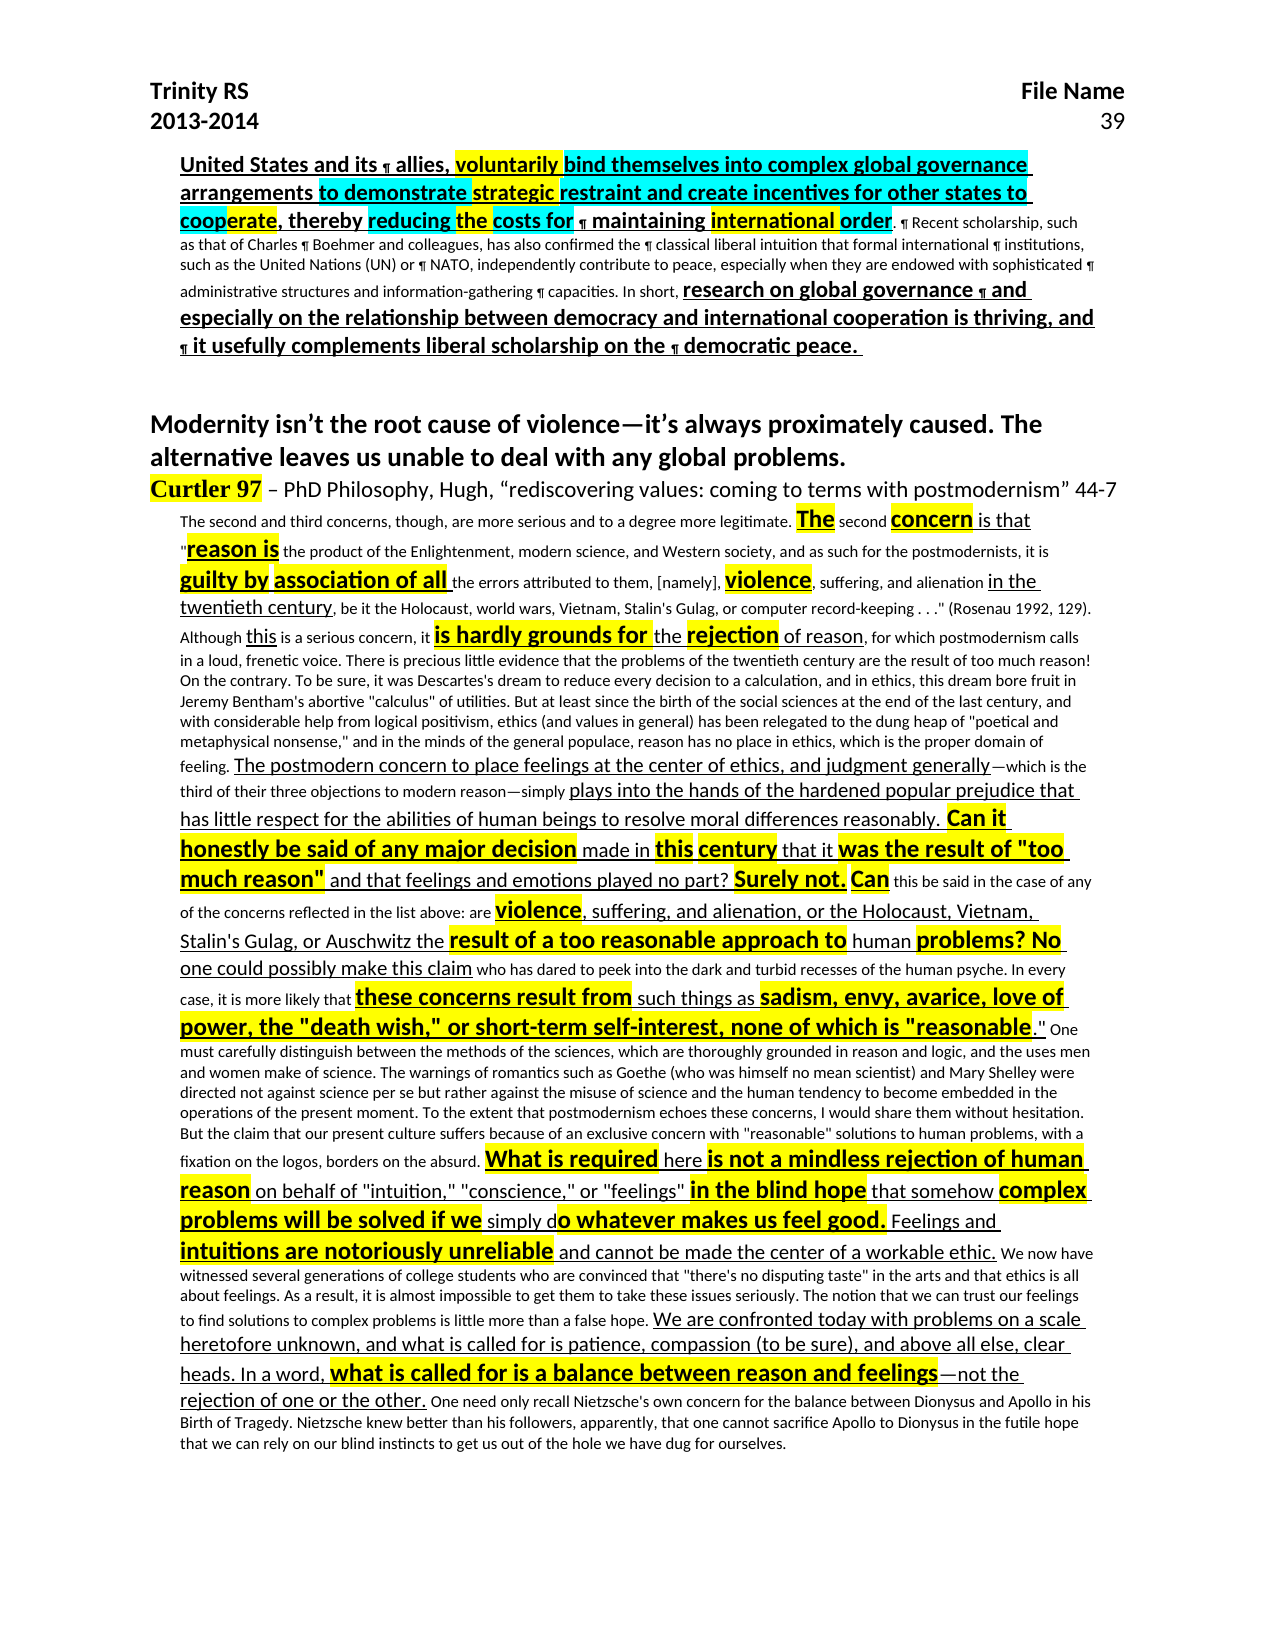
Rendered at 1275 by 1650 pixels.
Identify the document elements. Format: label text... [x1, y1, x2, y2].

subtitle Modernity isn’t the root cause of violence—it’s always proximately caused. The alternative leaves us unable to deal with any global problems. [150, 408, 1125, 474]
text The second and third concerns, though, are more serious and to a degree more legitimate. The second concern is that "reason is the product of the Enlightenment, modern science, and Western society, and as such for the postmodernists, it is guilty by association of all the errors attributed to them, [namely], violence, suffering, and alienation in the twentieth century, be it the Holocaust, world wars, Vietnam, Stalin's Gulag, or computer record-keeping . . ." (Rosenau 1992, 129). Although this is a serious concern, it is hardly grounds for the rejection of reason, for which postmodernism calls in a loud, frenetic voice. There is precious little evidence that the problems of the twentieth century are the result of too much reason! On the contrary. To be sure, it was Descartes's dream to reduce every decision to a calculation, and in ethics, this dream bore fruit in Jeremy Bentham's abortive "calculus" of utilities. But at least since the birth of the social sciences at the end of the last century, and with considerable help from logical positivism, ethics (and values in general) has been relegated to the dung heap of "poetical and metaphysical nonsense," and in the minds of the general populace, reason has no place in ethics, which is the proper domain of feeling. The postmodern concern to place feelings at the center of ethics, and judgment generally—which is the third of their three objections to modern reason—simply plays into the hands of the hardened popular prejudice that has little respect for the abilities of human beings to resolve moral differences reasonably. Can it honestly be said of any major decision made in this century that it was the result of "too much reason" and that feelings and emotions played no part? Surely not. Can this be said in the case of any of the concerns reflected in the list above: are violence, suffering, and alienation, or the Holocaust, Vietnam, Stalin's Gulag, or Auschwitz the result of a too reasonable approach to human problems? No one could possibly make this claim who has dared to peek into the dark and turbid recesses of the human psyche. In every case, it is more likely that these concerns result from such things as sadism, envy, avarice, love of power, the "death wish," or short-term self-interest, none of which is "reasonable." One must carefully distinguish between the methods of the sciences, which are thoroughly grounded in reason and logic, and the uses men and women make of science. The warnings of romantics such as Goethe (who was himself no mean scientist) and Mary Shelley were directed not against science per se but rather against the misuse of science and the human tendency to become embedded in the operations of the present moment. To the extent that postmodernism echoes these concerns, I would share them without hesitation. But the claim that our present culture suffers because of an exclusive concern with "reasonable" solutions to human problems, with a fixation on the logos, borders on the absurd. What is required here is not a mindless rejection of human reason on behalf of "intuition," "conscience," or "feelings" in the blind hope that somehow complex problems will be solved if we simply do whatever makes us feel good. Feelings and intuitions are notoriously unreliable and cannot be made the center of a workable ethic. We now have witnessed several generations of college students who are convinced that "there's no disputing taste" in the arts and that ethics is all about feelings. As a result, it is almost impossible to get them to take these issues seriously. The notion that we can trust our feelings to find solutions to complex problems is little more than a false hope. We are confronted today with problems on a scale heretofore unknown, and what is called for is patience, compassion (to be sure), and above all else, clear heads. In a word, what is called for is a balance between reason and feelings—not the rejection of one or the other. One need only recall Nietzsche's own concern for the balance between Dionysus and Apollo in his Birth of Tragedy. Nietzsche knew better than his followers, apparently, that one cannot sacrifice Apollo to Dionysus in the futile hope that we can rely on our blind instincts to get us out of the hole we have dug for ourselves. [180, 503, 1095, 1453]
text Curtler 97 – PhD Philosophy, Hugh, “rediscovering values: coming to terms with postmodernism” 44-7 [150, 474, 1125, 503]
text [180, 150, 1095, 327]
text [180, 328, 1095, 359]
